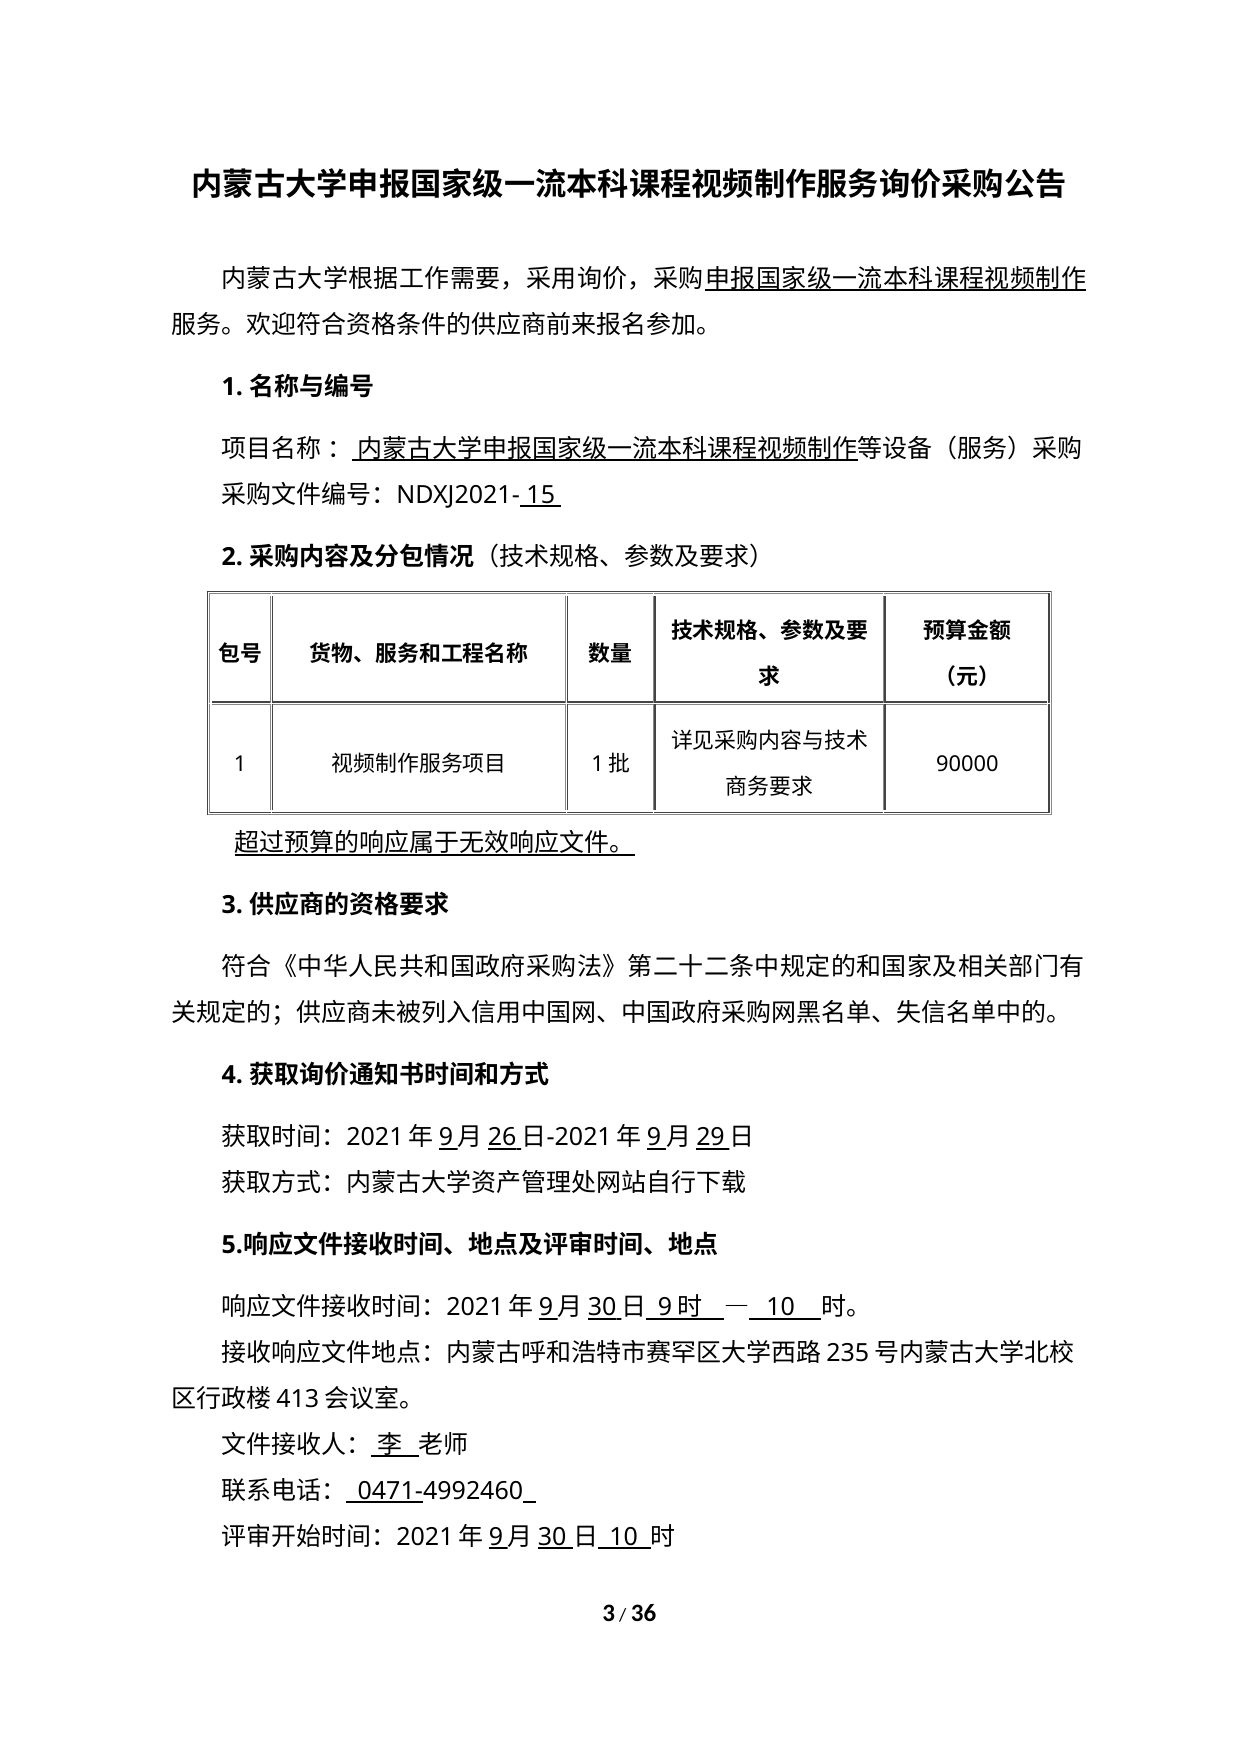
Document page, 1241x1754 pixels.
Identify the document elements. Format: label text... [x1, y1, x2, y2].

text 符合《中华人民共和国政府采购法》第二十二条中规定的和国家及相关部门有关规定的；供应商未被列入信用中国网、中国政府采购网黑名单、失信名单中的。 [171, 939, 1087, 1031]
text 项目名称 ： 内蒙古大学申报国家级一流本科课程视频制作等设备（服务）采购 [171, 421, 1087, 466]
table_header 货物、服务和工程名称 [271, 594, 566, 701]
text 获取方式：内蒙古大学资产管理处网站自行下载 [171, 1155, 1087, 1201]
table_cell 视频制作服务项目 [271, 705, 566, 812]
text 4. 获取询价通知书时间和方式 [171, 1047, 1087, 1093]
text 1. 名称与编号 [171, 358, 1087, 404]
text 响应文件接收时间：2021年9月30日 9时 — 10 时。 [171, 1279, 1087, 1325]
table_header 预算金额（元） [884, 594, 1048, 701]
text 采购文件编号：NDXJ2021- 15 [171, 466, 1087, 512]
text 3. 供应商的资格要求 [171, 877, 1087, 923]
text 文件接收人： 李 老师 [171, 1417, 1087, 1462]
text 2. 采购内容及分包情况（技术规格、参数及要求） [171, 528, 1087, 574]
text 获取时间：2021年9月26日-2021年9月29日 [171, 1109, 1087, 1155]
table_cell 1批 [566, 705, 654, 812]
table_cell 详见采购内容与技术商务要求 [654, 705, 884, 812]
table_cell 1 [210, 701, 271, 812]
text 内蒙古大学申报国家级一流本科课程视频制作服务询价采购公告 [171, 159, 1087, 205]
table_header 包号 [210, 594, 271, 701]
text 超过预算的响应属于无效响应文件。 [171, 815, 1087, 861]
table_header 技术规格、参数及要求 [654, 592, 884, 701]
text 评审开始时间：2021年9月30 日 10 时 [171, 1508, 1087, 1554]
text 联系电话： 0471-4992460 [171, 1462, 1087, 1508]
text 内蒙古大学根据工作需要，采用询价，采购申报国家级一流本科课程视频制作 服务。欢迎符合资格条件的供应商前来报名参加。 [171, 251, 1087, 342]
text 接收响应文件地点：内蒙古呼和浩特市赛罕区大学西路235号内蒙古大学北校区行政楼413会议室。 [171, 1325, 1087, 1417]
table_header 数量 [566, 592, 654, 701]
table_cell 90000 [884, 701, 1049, 812]
text 5.响应文件接收时间、地点及评审时间、地点 [171, 1217, 1087, 1263]
